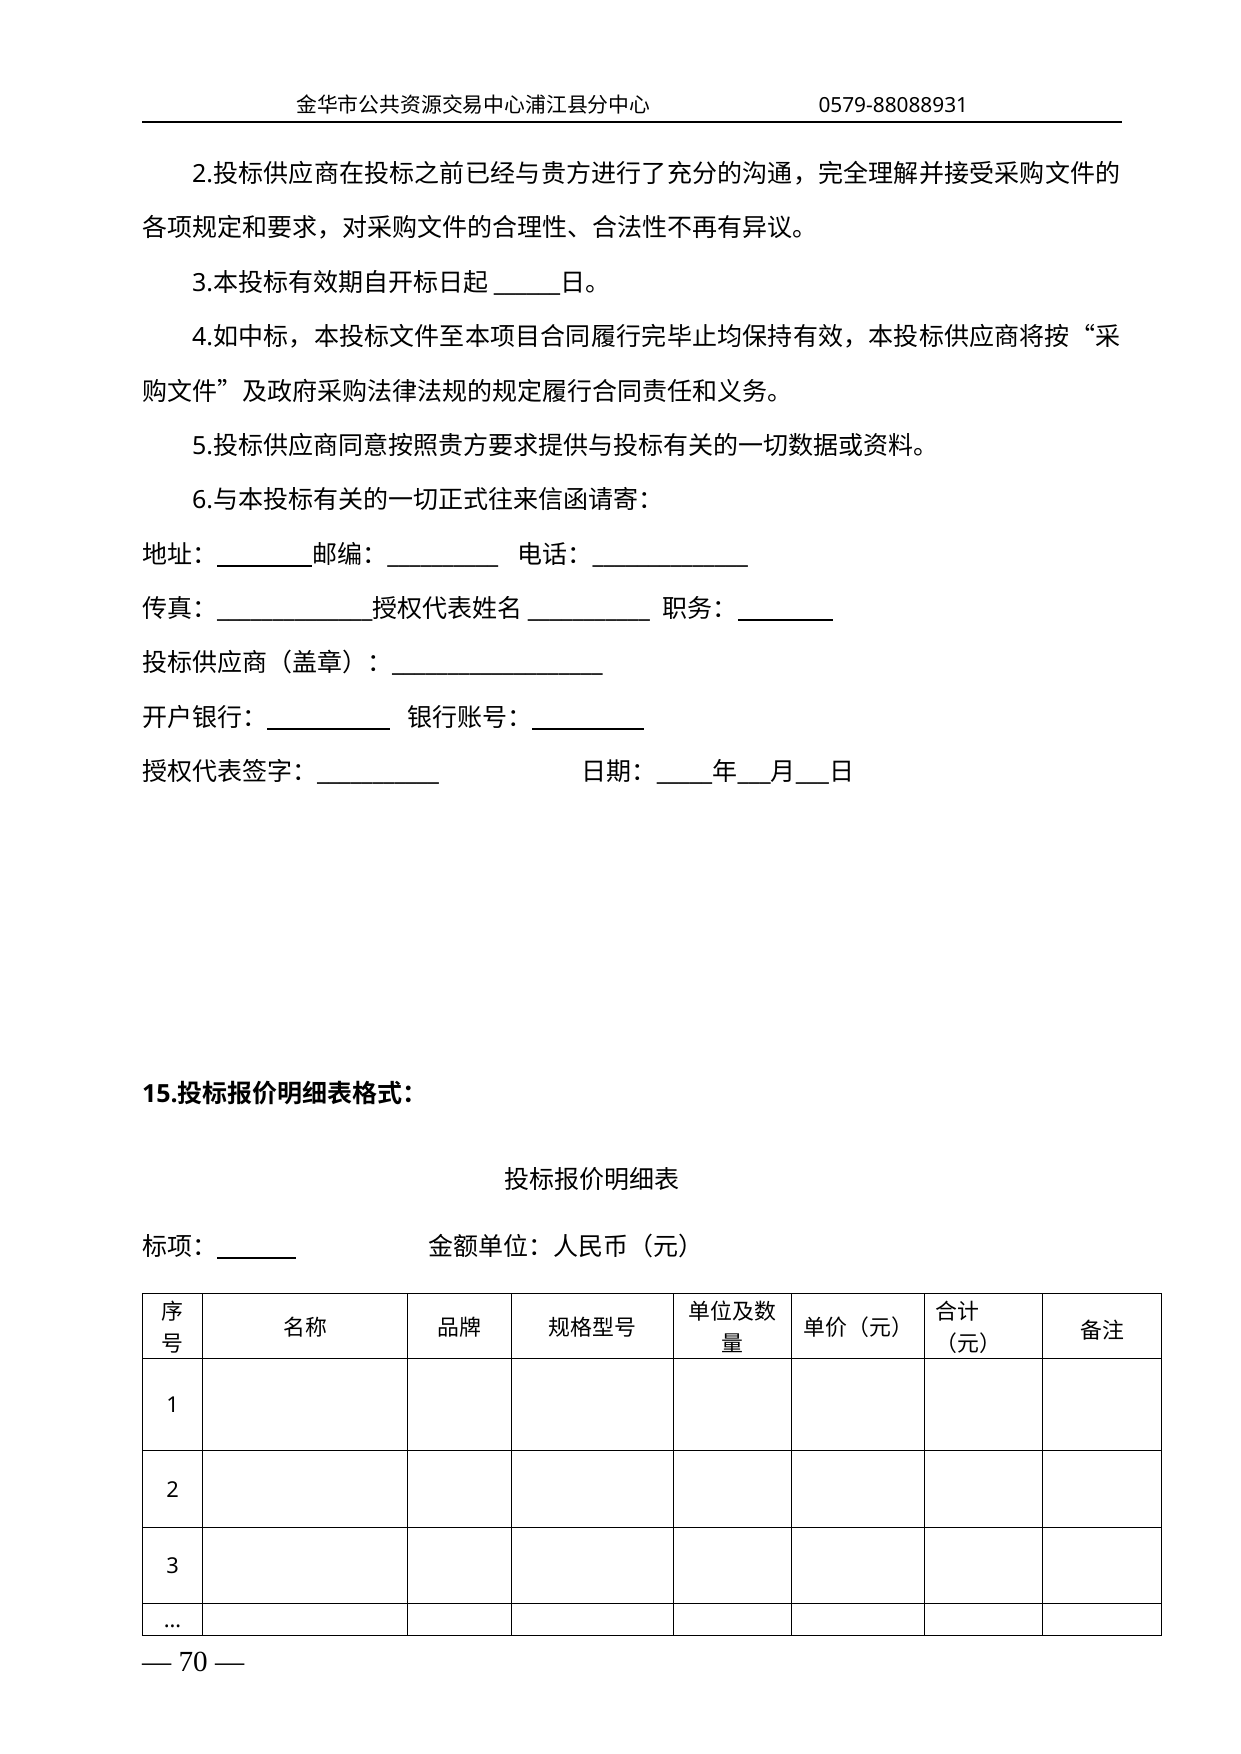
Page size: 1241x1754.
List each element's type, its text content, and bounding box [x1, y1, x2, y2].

text 传真：______________授权代表姓名 ___________ 职务： [142, 588, 1122, 625]
table_header 合计（元） [925, 1294, 1042, 1357]
table_header 序号 [143, 1294, 202, 1357]
table_cell [792, 1359, 924, 1450]
table_cell [674, 1359, 791, 1450]
table_cell [792, 1451, 924, 1527]
text 标项： 金额单位：人民币（元） [142, 1226, 1122, 1262]
table_cell [925, 1359, 1042, 1450]
table_cell [925, 1528, 1042, 1603]
table_header 规格型号 [512, 1294, 673, 1357]
text 地址： 邮编：__________ 电话：______________ [142, 534, 1122, 570]
text 4.如中标，本投标文件至本项目合同履行完毕止均保持有效，本投标供应商将按“采购文件”及政府采购法律法规的规定履行合同责任和义务。 [142, 317, 1122, 407]
table_cell [792, 1528, 924, 1603]
table_cell … [143, 1604, 202, 1635]
table_header 单价（元） [792, 1294, 924, 1357]
text 2.投标供应商在投标之前已经与贵方进行了充分的沟通，完全理解并接受采购文件的各项规定和要求，对采购文件的合理性、合法性不再有异议。 [142, 153, 1122, 244]
table_cell [408, 1451, 511, 1527]
text 3.本投标有效期自开标日起 ______日。 [142, 262, 1122, 298]
text 投标报价明细表 [142, 1159, 1122, 1195]
table_cell [512, 1604, 673, 1635]
table_cell 2 [143, 1451, 202, 1527]
table_header 备注 [1043, 1294, 1161, 1357]
text 6.与本投标有关的一切正式往来信函请寄： [142, 480, 1122, 516]
table_cell [408, 1359, 511, 1450]
table_cell [512, 1528, 673, 1603]
table_cell [408, 1528, 511, 1603]
table_header 名称 [203, 1294, 407, 1357]
table_cell [203, 1604, 407, 1635]
table_cell 1 [143, 1359, 202, 1450]
table_cell [1043, 1451, 1161, 1527]
table_header 品牌 [408, 1294, 511, 1357]
table_cell [1043, 1604, 1161, 1635]
table_header 单位及数量 [674, 1294, 791, 1357]
table_cell [512, 1451, 673, 1527]
table_cell [203, 1528, 407, 1603]
text 投标供应商（盖章）：___________________ [142, 643, 1122, 679]
table_cell [512, 1359, 673, 1450]
table_cell [203, 1359, 407, 1450]
table_cell [674, 1604, 791, 1635]
table_cell [408, 1604, 511, 1635]
table_cell [792, 1604, 924, 1635]
table_cell [925, 1451, 1042, 1527]
table_cell [1043, 1359, 1161, 1450]
text 开户银行： 银行账号： [142, 697, 1122, 733]
table_cell 3 [143, 1528, 202, 1603]
table_cell [203, 1451, 407, 1527]
table_cell [674, 1451, 791, 1527]
table_cell [1043, 1528, 1161, 1603]
subtitle 15.投标报价明细表格式： [142, 1074, 1122, 1110]
table_cell [925, 1604, 1042, 1635]
text 授权代表签字：___________ 日期：_____年___月___日 [142, 752, 1122, 788]
table_cell [674, 1528, 791, 1603]
text 5.投标供应商同意按照贵方要求提供与投标有关的一切数据或资料。 [142, 425, 1122, 462]
